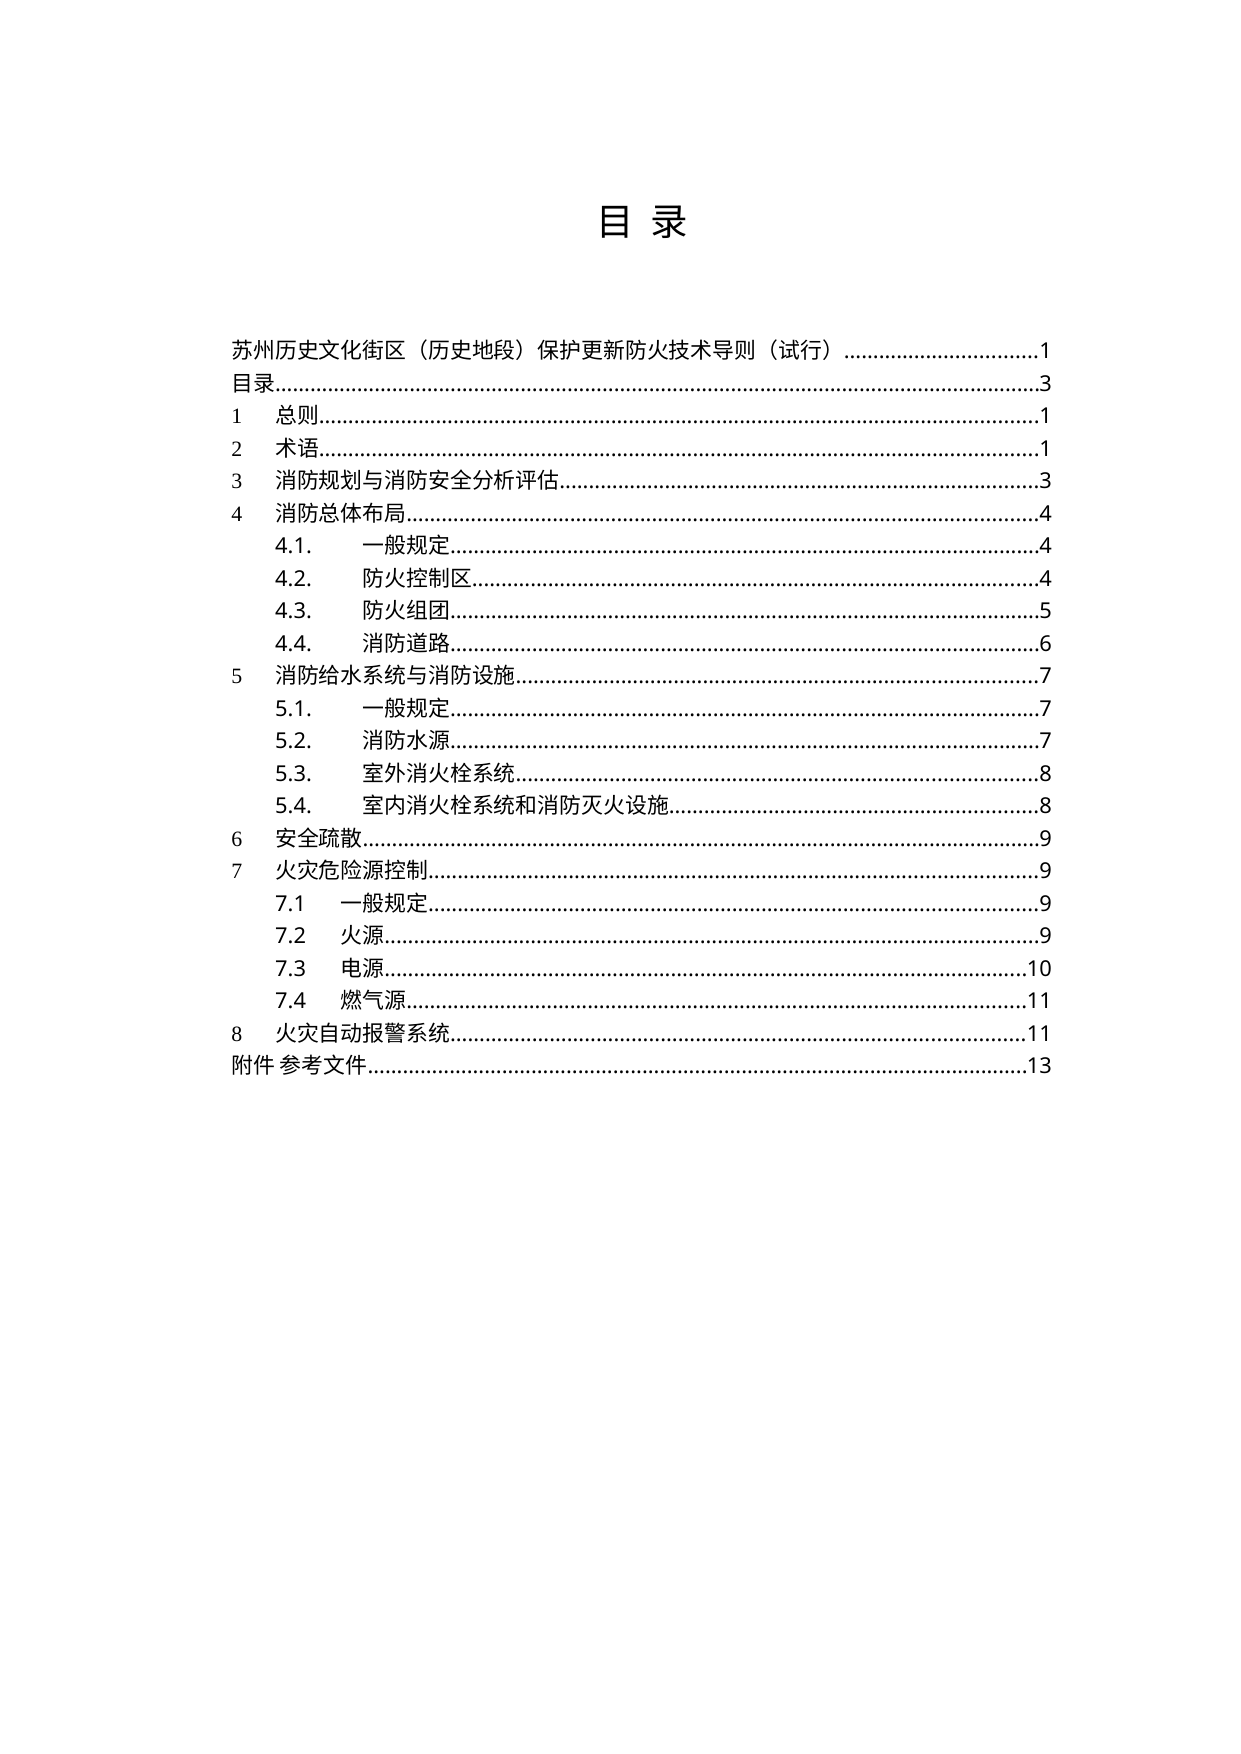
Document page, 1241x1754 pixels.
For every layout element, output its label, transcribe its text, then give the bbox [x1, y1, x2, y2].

subtitle 目 录 [231, 187, 1053, 252]
